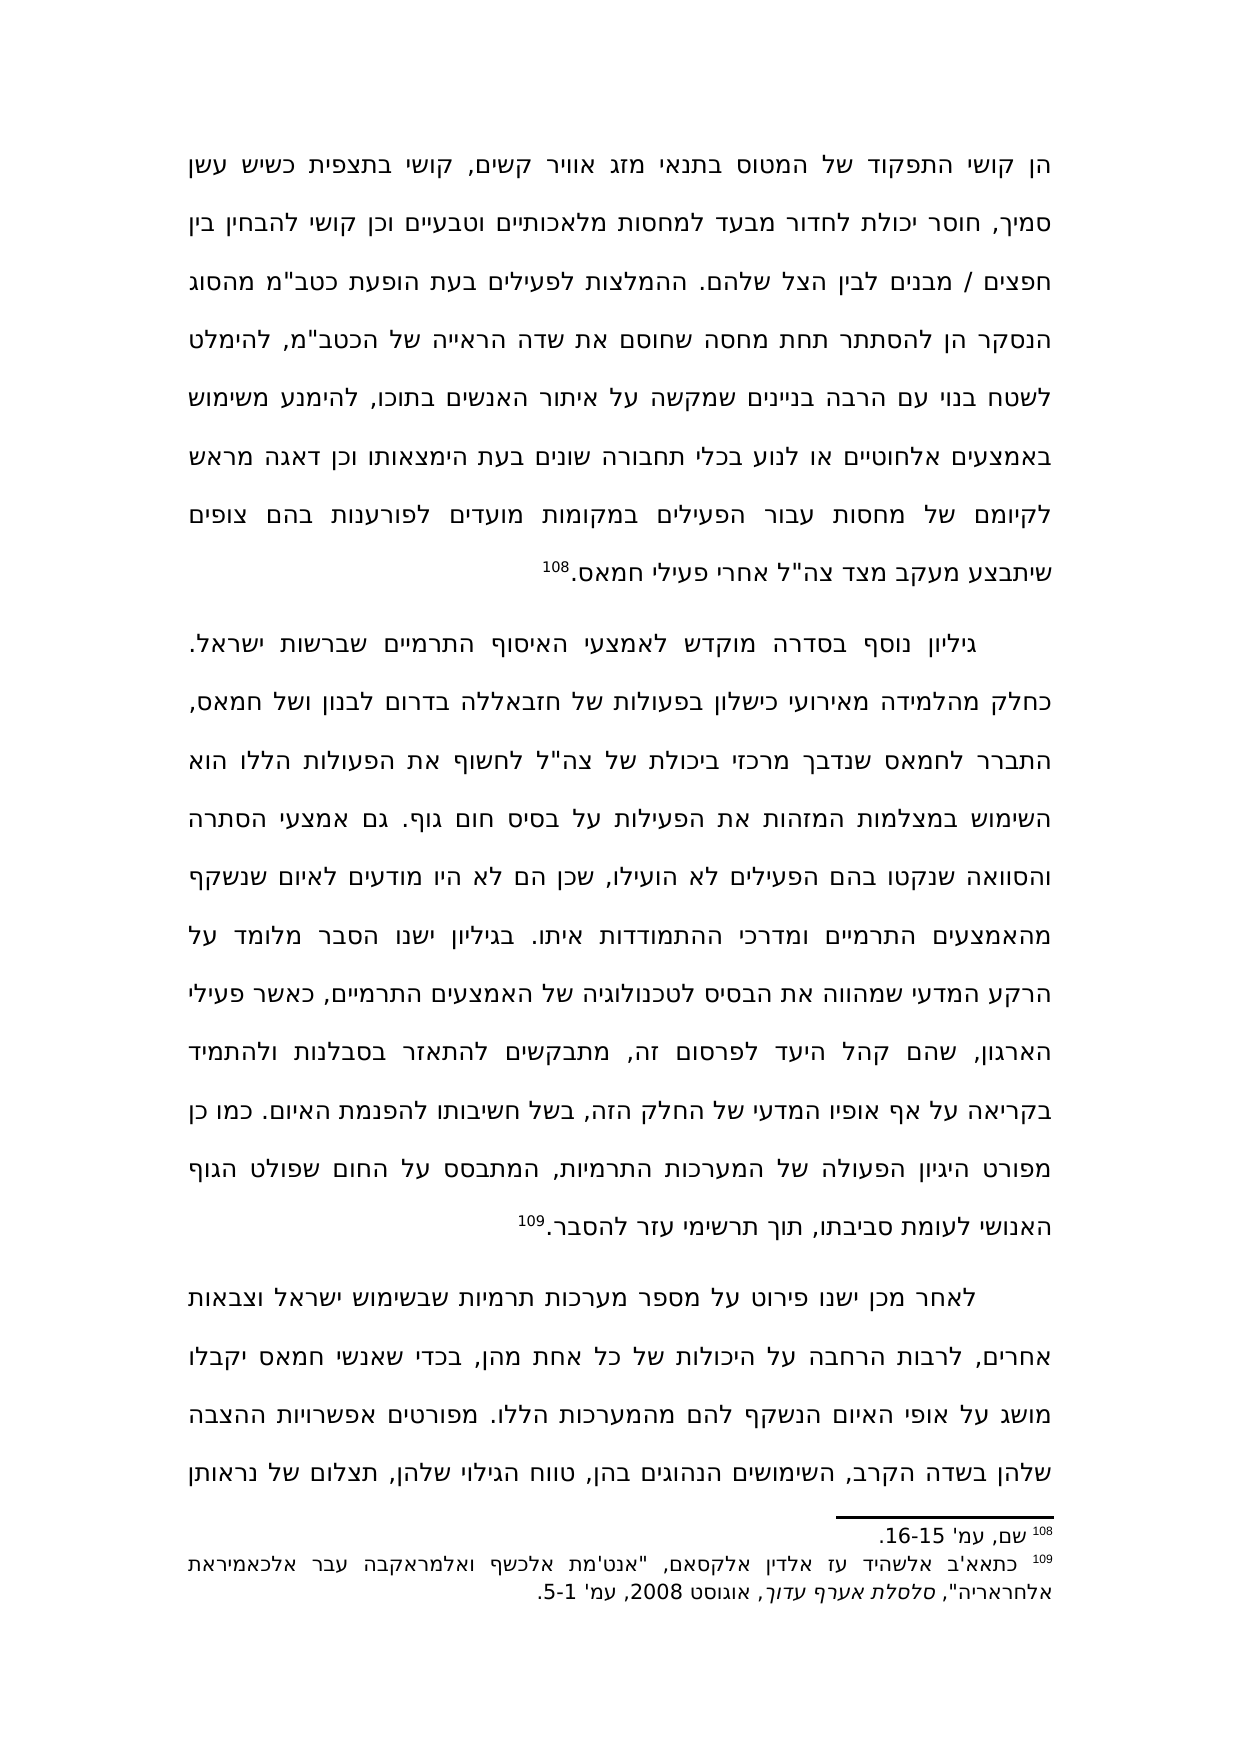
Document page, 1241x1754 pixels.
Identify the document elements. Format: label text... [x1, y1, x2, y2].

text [187, 1283, 1053, 1487]
text גיליון נוסף בסדרה מוקדש לאמצעי האיסוף התרמיים שברשות ישראל. כחלק מהלמידה מאירועי כישלון בפעולות של חזבאללה בדרום לבנון ושל חמאס, התברר לחמאס שנדבך מרכזי ביכולת של צה"ל לחשוף את הפעולות הללו הוא השימוש במצלמות המזהות את הפעילות על בסיס חום גוף. גם אמצעי הסתרה והסוואה שנקטו בהם הפעילים לא הועילו, שכן הם לא היו מודעים לאיום שנשקף מהאמצעים התרמיים ומדרכי ההתמודדות איתו. בגיליון ישנו הסבר מלומד על הרקע המדעי שמהווה את הבסיס לטכנולוגיה של האמצעים התרמיים, כאשר פעילי הארגון, שהם קהל היעד לפרסום זה, מתבקשים להתאזר בסבלנות ולהתמיד בקריאה על אף אופיו המדעי של החלק הזה, בשל חשיבותו להפנמת האיום. כמו כן מפורט היגיון הפעולה של המערכות התרמיות, המתבסס על החום שפולט הגוף האנושי לעומת סביבתו, תוך תרשימי עזר להסבר. [187, 629, 1053, 1242]
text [187, 150, 1053, 587]
